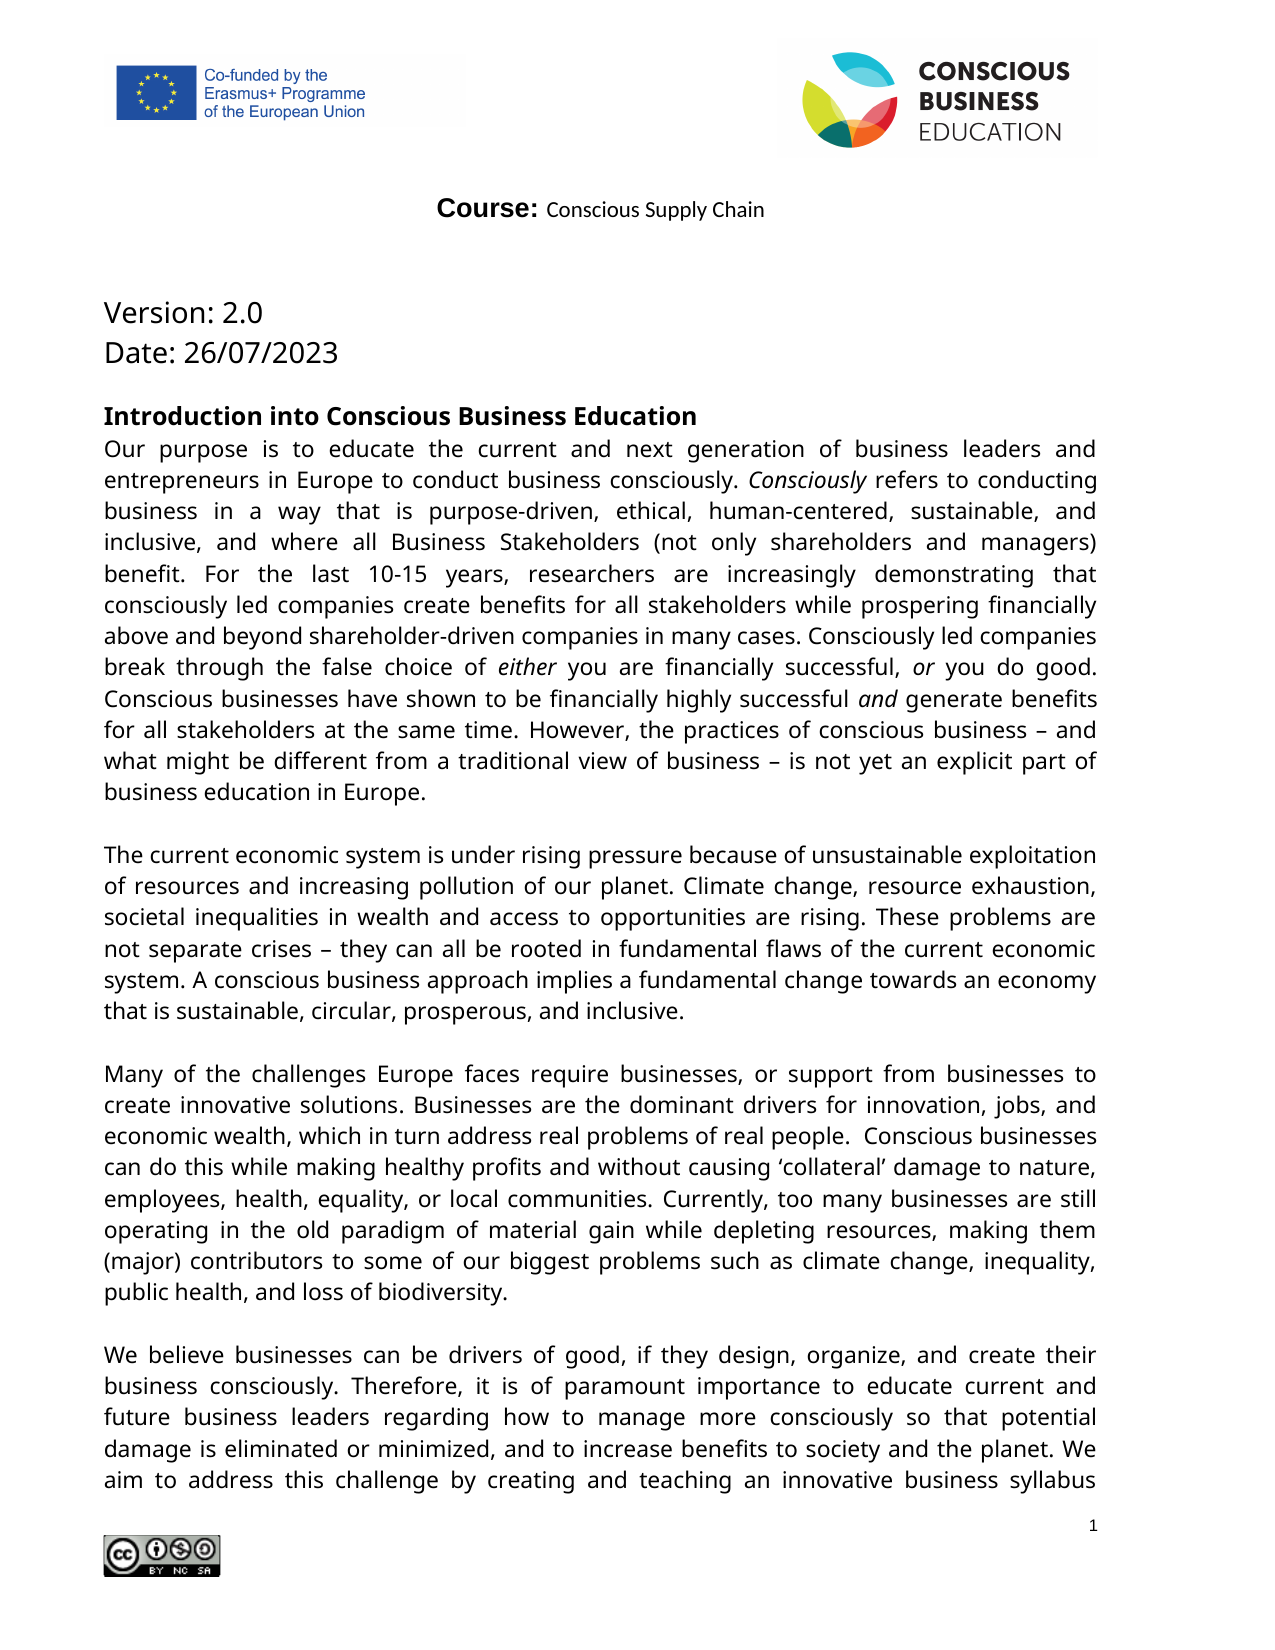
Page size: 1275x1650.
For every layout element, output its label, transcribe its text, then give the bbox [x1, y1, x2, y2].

text The current economic system is under rising pressure because of unsustainable exploitation of resources and increasing pollution of our planet. Climate change, resource exhaustion, societal inequalities in wealth and access to opportunities are rising. These problems are not separate crises – they can all be rooted in fundamental flaws of the current economic system. A conscious business approach implies a fundamental change towards an economy that is sustainable, circular, prosperous, and inclusive. [103, 839, 1098, 1026]
picture [776, 38, 1098, 158]
picture [103, 54, 466, 127]
text Version: 2.0 [103, 293, 1098, 332]
text Our purpose is to educate the current and next generation of business leaders and entrepreneurs in Europe to conduct business consciously.​ Consciously refers to conducting business in a way that is purpose-driven, ethical, human-centered, sustainable, and inclusive, and where all Business Stakeholders (not only shareholders and managers) benefit. For the last 10-15 years, researchers are increasingly demonstrating that consciously led companies create benefits for all stakeholders while prospering financially above and beyond shareholder-driven companies in many cases. Consciously led companies break through the false choice of either you are financially successful, or you do good. Conscious businesses have shown to be financially highly successful and generate benefits for all stakeholders at the same time. ​However, the practices of conscious business – and what might be different from a traditional view of business – is not yet an explicit part of business education in Europe. [103, 433, 1098, 808]
text Date: 26/07/2023 [103, 332, 1098, 372]
text Course: [103, 192, 1098, 223]
text Introduction into Conscious Business Education [103, 398, 1098, 433]
text Many of the challenges Europe faces require businesses, or support from businesses to create innovative solutions​. Businesses are the dominant drivers for innovation, jobs, and economic wealth, which in turn address real problems of real people. Conscious businesses can do this while making healthy profits and without causing ‘collateral’ damage to nature, employees, health, equality, or local communities.​ Currently, too many businesses are still operating in the old paradigm of material gain while depleting resources, making them (major) contributors to some of our biggest problems such as climate change, inequality, public health, and loss of biodiversity. [103, 1058, 1098, 1308]
picture [103, 1535, 221, 1577]
